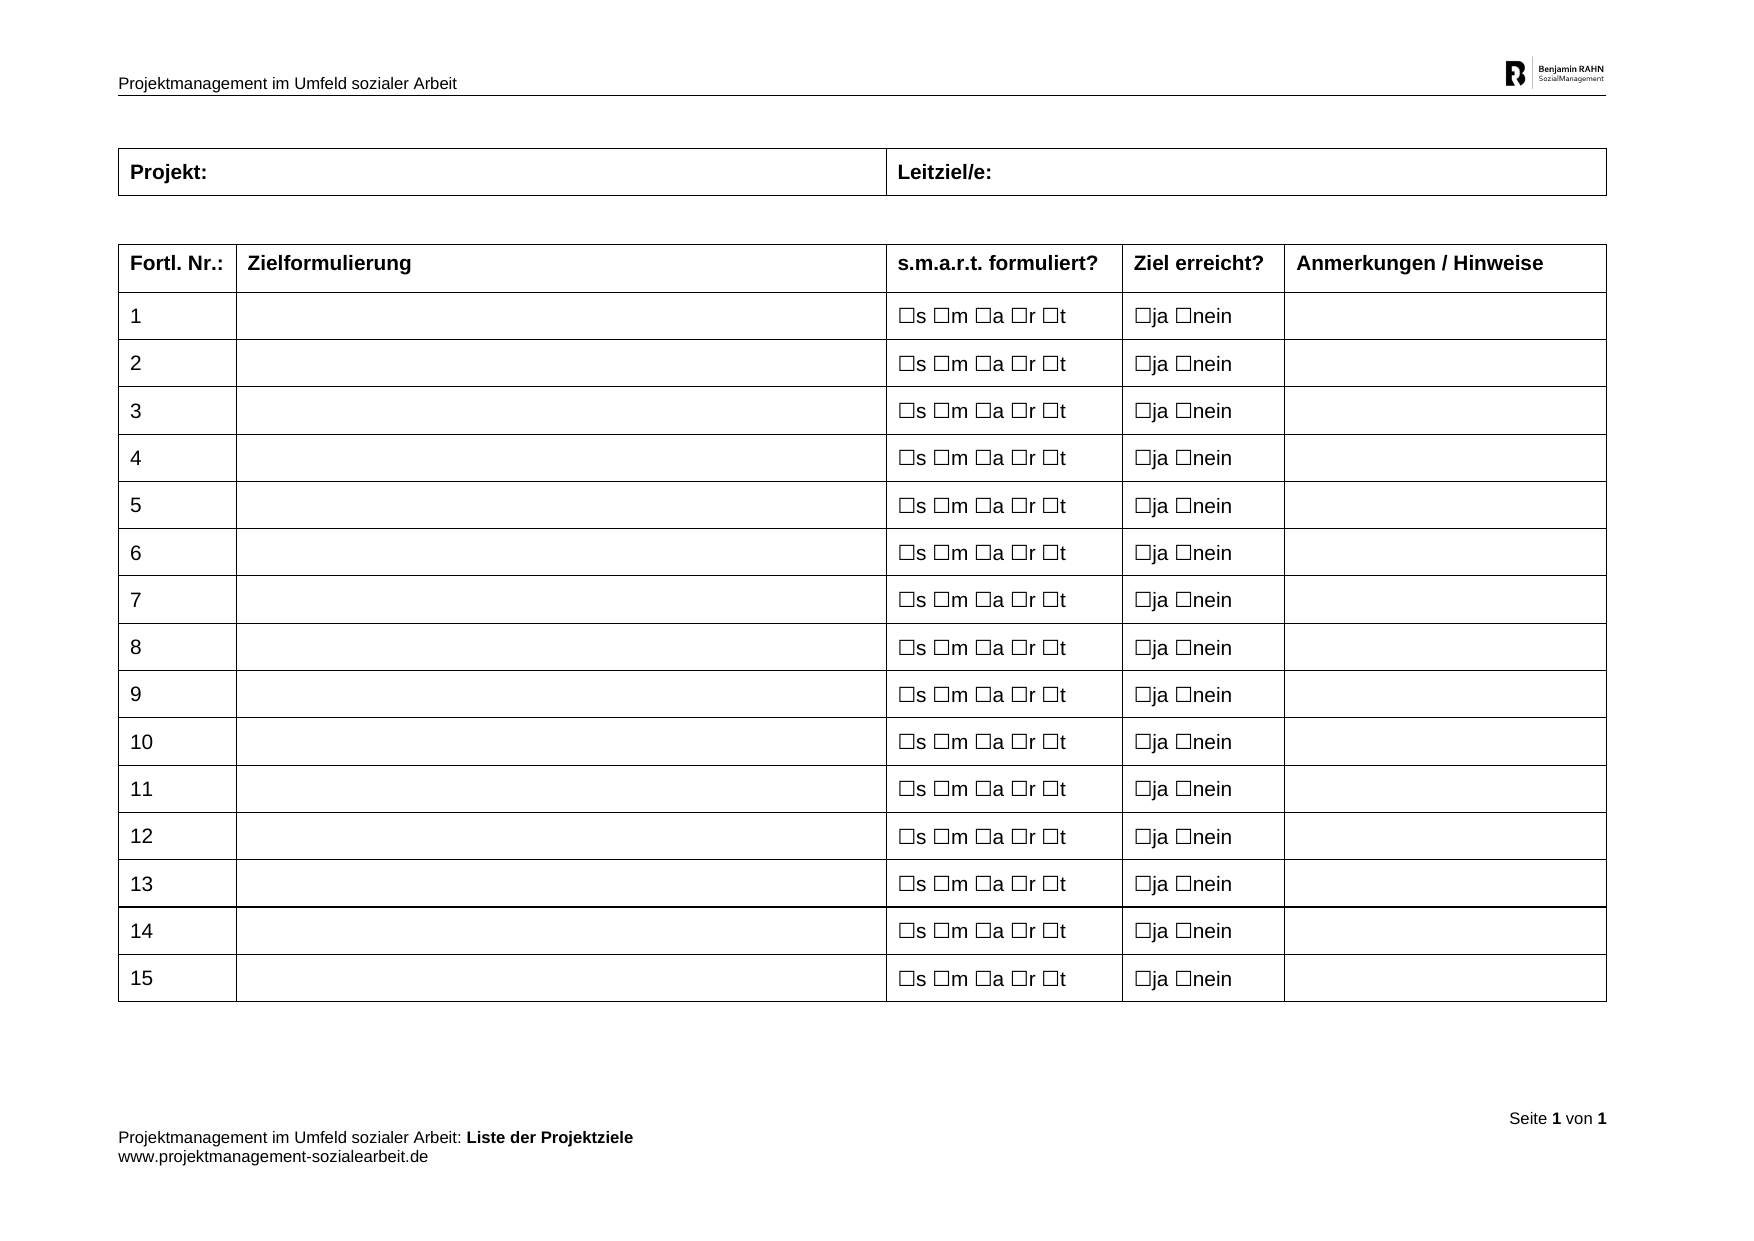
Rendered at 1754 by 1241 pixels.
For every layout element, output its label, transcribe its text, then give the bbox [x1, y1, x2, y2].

table_cell [237, 435, 886, 481]
picture [1502, 52, 1608, 93]
table_cell [237, 671, 886, 717]
table_cell [1285, 340, 1606, 386]
table_cell s m a r t [887, 813, 1122, 859]
table_cell ja nein [1123, 908, 1284, 954]
table_cell s m a r t [887, 671, 1122, 717]
table_cell [237, 529, 886, 575]
table_cell [237, 340, 886, 386]
table_cell [1285, 671, 1606, 717]
table_cell s m a r t [887, 387, 1122, 433]
table_header Leitziel/e: [887, 149, 1606, 195]
table_cell s m a r t [887, 908, 1122, 954]
table_cell 7 [119, 576, 236, 623]
table_cell ja nein [1123, 340, 1284, 386]
table_cell ja nein [1123, 624, 1284, 670]
table_cell ja nein [1123, 293, 1284, 339]
table_header Ziel erreicht? [1123, 245, 1284, 292]
table_cell s m a r t [887, 340, 1122, 386]
table_cell s m a r t [887, 860, 1122, 906]
table_cell [1285, 576, 1606, 623]
table_cell 6 [119, 529, 236, 575]
table_cell [1285, 860, 1606, 906]
table_cell 12 [119, 813, 236, 859]
table_cell s m a r t [887, 482, 1122, 528]
table_cell [237, 293, 886, 339]
table_header s.m.a.r.t. formuliert? [887, 245, 1122, 292]
table_cell s m a r t [887, 624, 1122, 670]
table_cell 9 [119, 671, 236, 717]
table_cell [1285, 435, 1606, 481]
table_cell 10 [119, 718, 236, 764]
table_cell 1 [119, 293, 236, 339]
table_cell [1285, 529, 1606, 575]
table_cell s m a r t [887, 576, 1122, 623]
table_cell [237, 576, 886, 623]
table_header Zielformulierung [237, 245, 886, 292]
table_cell 11 [119, 766, 236, 812]
table_cell 3 [119, 387, 236, 433]
table_cell [237, 908, 886, 954]
table_cell ja nein [1123, 860, 1284, 906]
table_cell [237, 387, 886, 433]
table_cell [1285, 387, 1606, 433]
table_cell ja nein [1123, 671, 1284, 717]
table_cell [1285, 718, 1606, 764]
table_cell 4 [119, 435, 236, 481]
table_cell [237, 624, 886, 670]
table_cell 5 [119, 482, 236, 528]
table_cell 8 [119, 624, 236, 670]
table_cell 13 [119, 860, 236, 906]
table_cell ja nein [1123, 435, 1284, 481]
table_cell ja nein [1123, 766, 1284, 812]
table_header Anmerkungen / Hinweise [1285, 245, 1606, 292]
table_cell [1285, 908, 1606, 954]
table_cell [237, 860, 886, 906]
table_cell [237, 813, 886, 859]
table_cell [1285, 293, 1606, 339]
table_cell ja nein [1123, 813, 1284, 859]
table_cell [1285, 955, 1606, 1001]
table_cell [237, 718, 886, 764]
table_cell s m a r t [887, 718, 1122, 764]
table_cell ja nein [1123, 482, 1284, 528]
table_cell [1285, 813, 1606, 859]
table_cell s m a r t [887, 435, 1122, 481]
table_cell s m a r t [887, 955, 1122, 1001]
table_cell 15 [119, 955, 236, 1001]
table_cell s m a r t [887, 529, 1122, 575]
table_cell 2 [119, 340, 236, 386]
table_header Projekt: [119, 149, 886, 195]
table_cell [237, 955, 886, 1001]
table_cell ja nein [1123, 529, 1284, 575]
table_cell ja nein [1123, 718, 1284, 764]
table_cell ja nein [1123, 387, 1284, 433]
table_cell ja nein [1123, 955, 1284, 1001]
table_cell ja nein [1123, 576, 1284, 623]
table_cell s m a r t [887, 293, 1122, 339]
table_cell [1285, 766, 1606, 812]
table_cell [237, 766, 886, 812]
table_header Fortl. Nr.: [119, 245, 236, 292]
table_cell [237, 482, 886, 528]
table_cell [1285, 624, 1606, 670]
table_cell [1285, 482, 1606, 528]
table_cell 14 [119, 908, 236, 954]
table_cell s m a r t [887, 766, 1122, 812]
